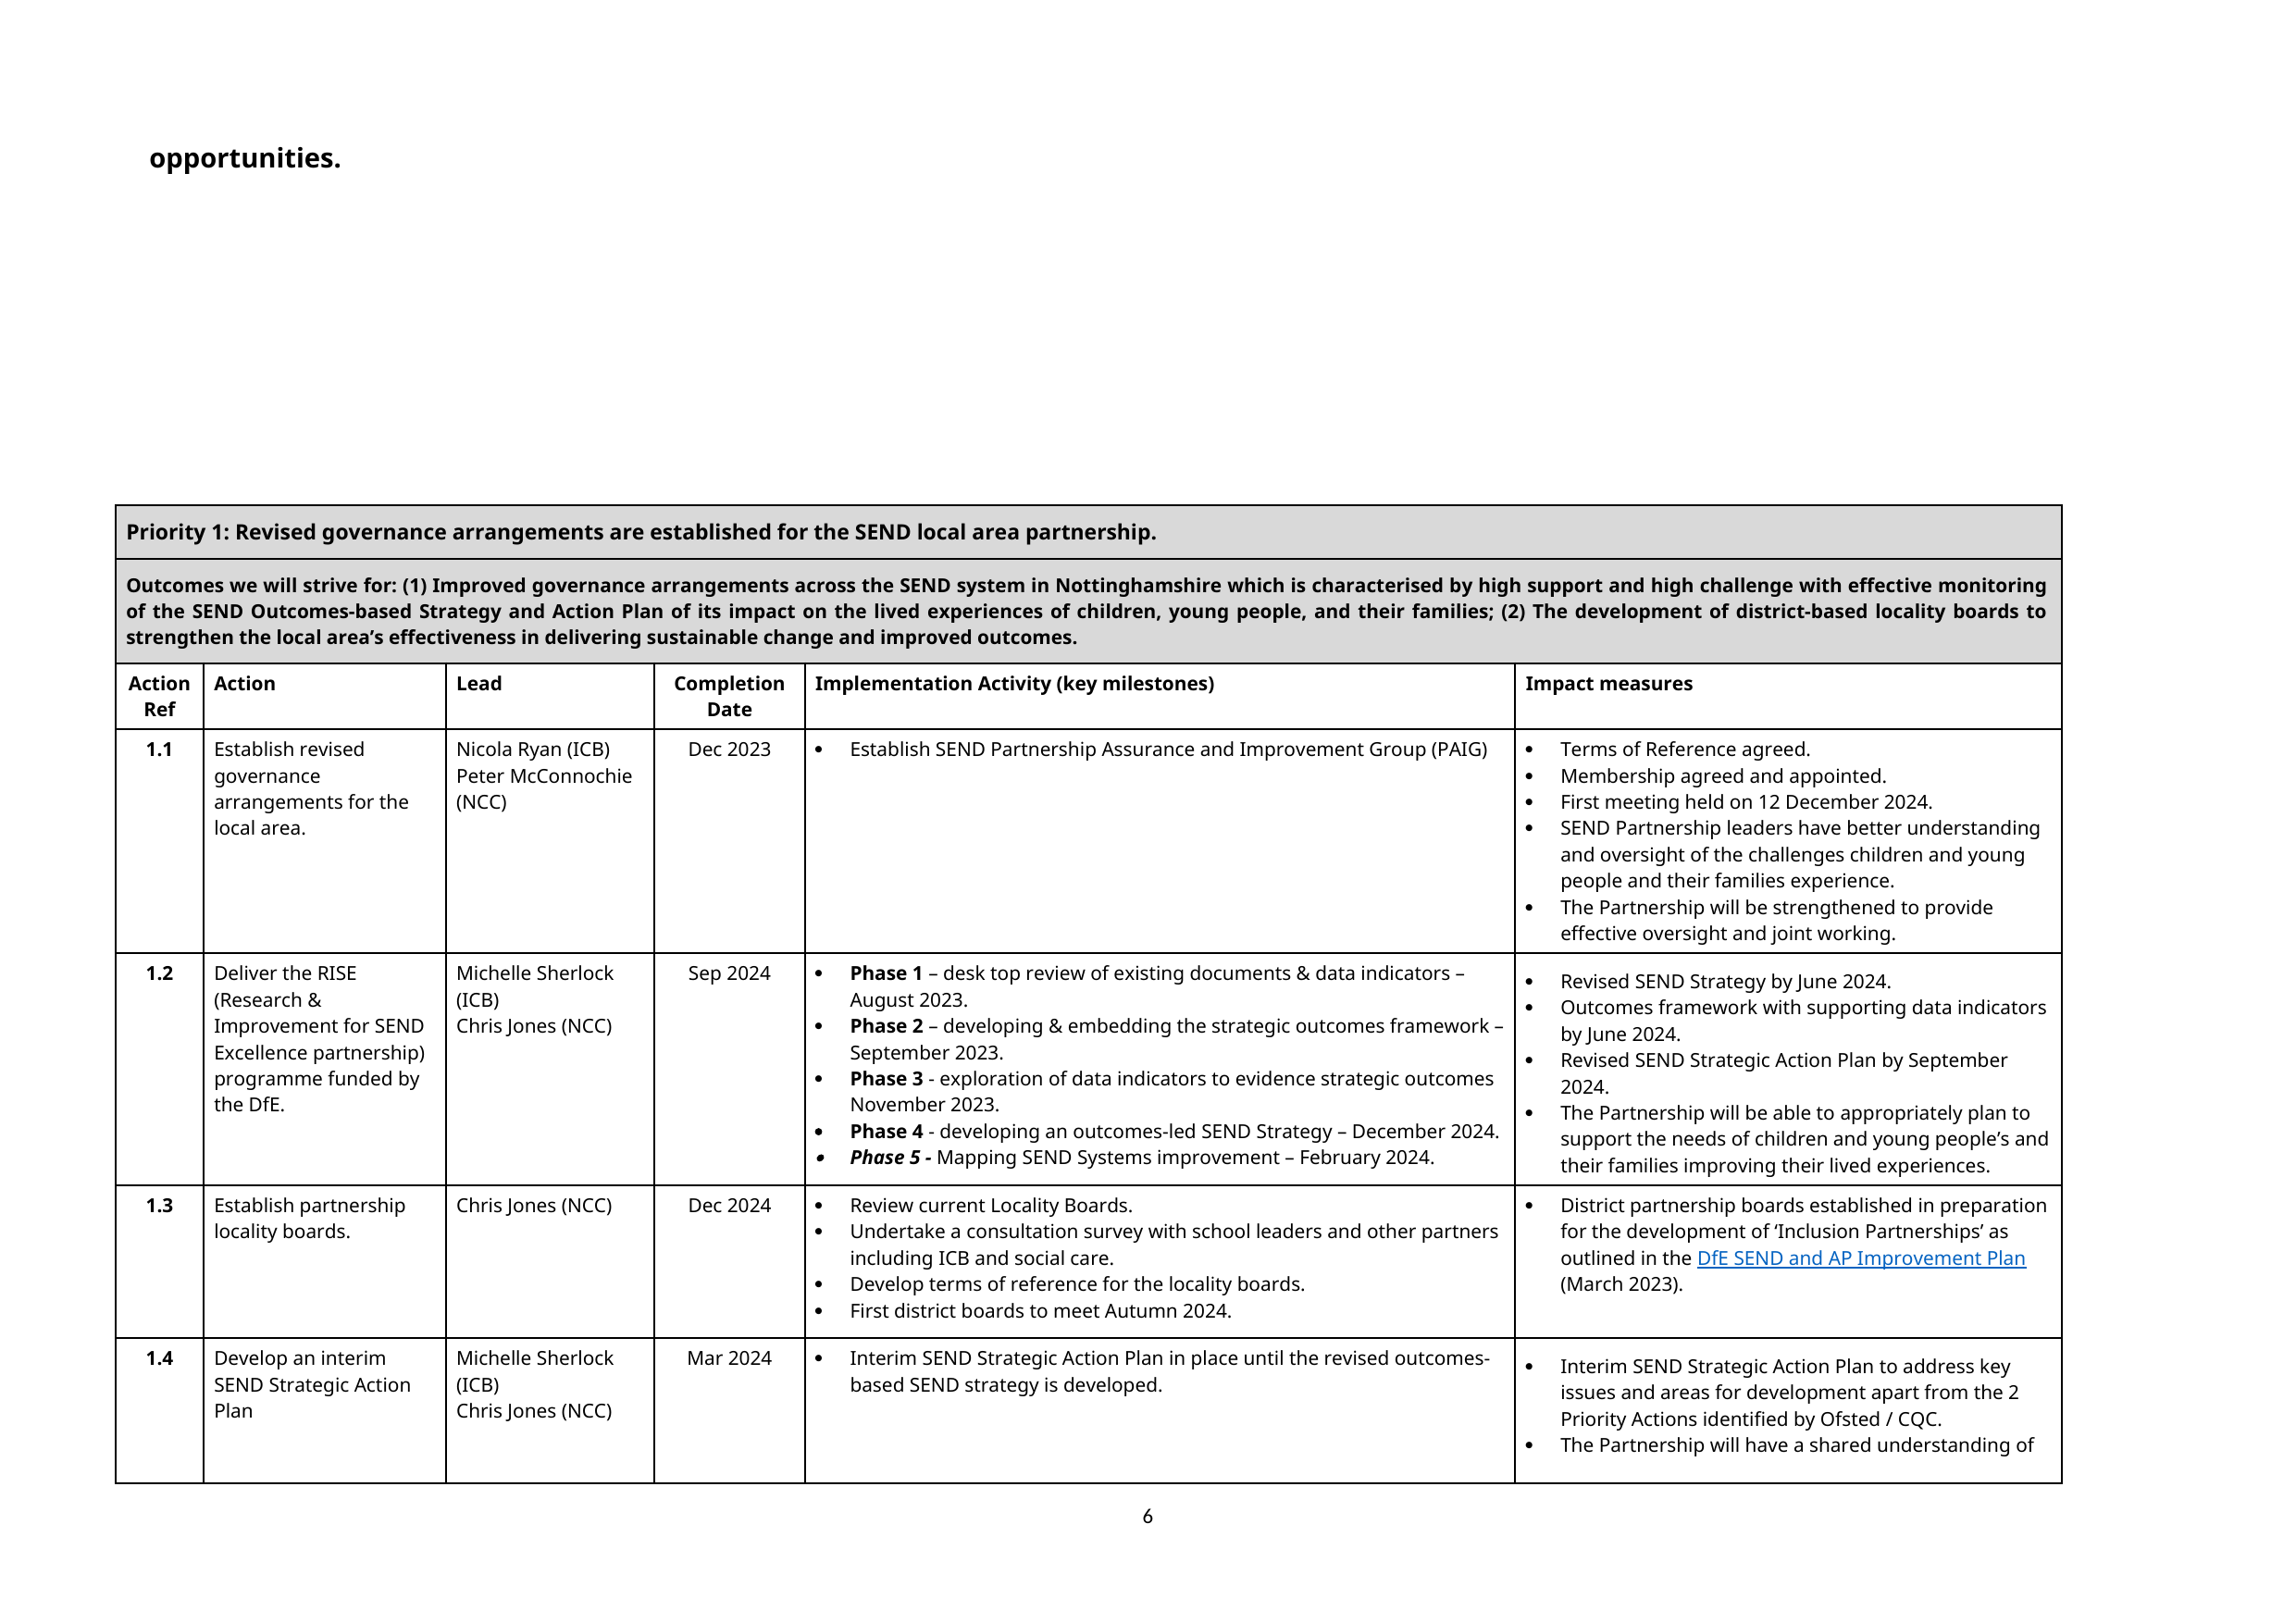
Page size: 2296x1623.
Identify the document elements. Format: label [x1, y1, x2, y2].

table_cell [105, 139, 2097, 1484]
